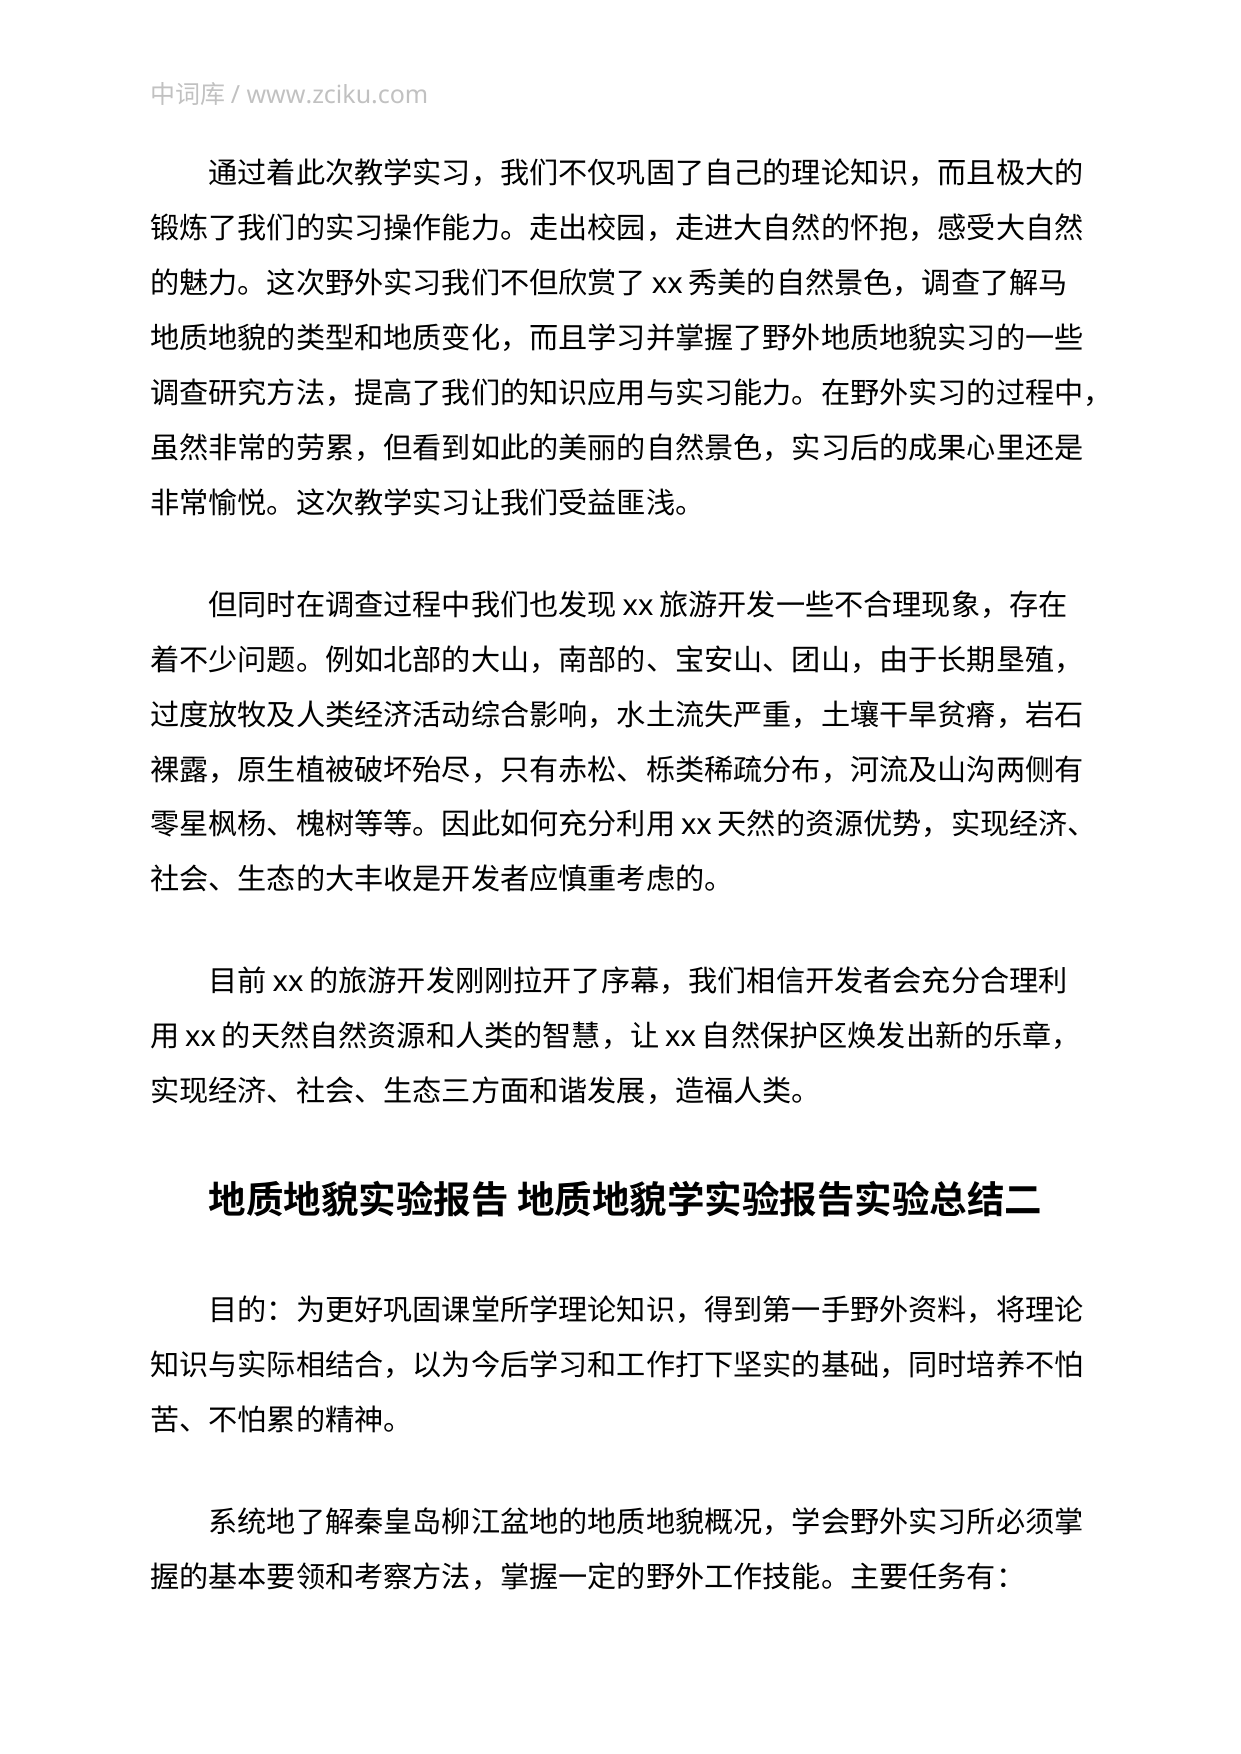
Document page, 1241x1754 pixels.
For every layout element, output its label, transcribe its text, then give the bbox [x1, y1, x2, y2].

text 系统地了解秦皇岛柳江盆地的地质地貌概况，学会野外实习所必须掌握的基本要领和考察方法，掌握一定的野外工作技能。主要任务有： [150, 1498, 1090, 1596]
text 地质地貌实验报告 地质地貌学实验报告实验总结二 [150, 1169, 1090, 1224]
text 目的：为更好巩固课堂所学理论知识，得到第一手野外资料，将理论知识与实际相结合，以为今后学习和工作打下坚实的基础，同时培养不怕苦、不怕累的精神。 [150, 1287, 1090, 1439]
text 目前xx的旅游开发刚刚拉开了序幕，我们相信开发者会充分合理利用xx的天然自然资源和人类的智慧，让xx自然保护区焕发出新的乐章，实现经济、社会、生态三方面和谐发展，造福人类。 [150, 958, 1090, 1110]
text 但同时在调查过程中我们也发现xx旅游开发一些不合理现象，存在着不少问题。例如北部的大山，南部的、宝安山、团山，由于长期垦殖，过度放牧及人类经济活动综合影响，水土流失严重，土壤干旱贫瘠，岩石裸露，原生植被破坏殆尽，只有赤松、栎类稀疏分布，河流及山沟两侧有零星枫杨、槐树等等。因此如何充分利用xx天然的资源优势，实现经济、社会、生态的大丰收是开发者应慎重考虑的。 [150, 581, 1090, 898]
text 通过着此次教学实习，我们不仅巩固了自己的理论知识，而且极大的锻炼了我们的实习操作能力。走出校园，走进大自然的怀抱，感受大自然的魅力。这次野外实习我们不但欣赏了xx秀美的自然景色，调查了解马地质地貌的类型和地质变化，而且学习并掌握了野外地质地貌实习的一些调查研究方法，提高了我们的知识应用与实习能力。在野外实习的过程中，虽然非常的劳累，但看到如此的美丽的自然景色，实习后的成果心里还是非常愉悦。这次教学实习让我们受益匪浅。 [150, 150, 1090, 522]
